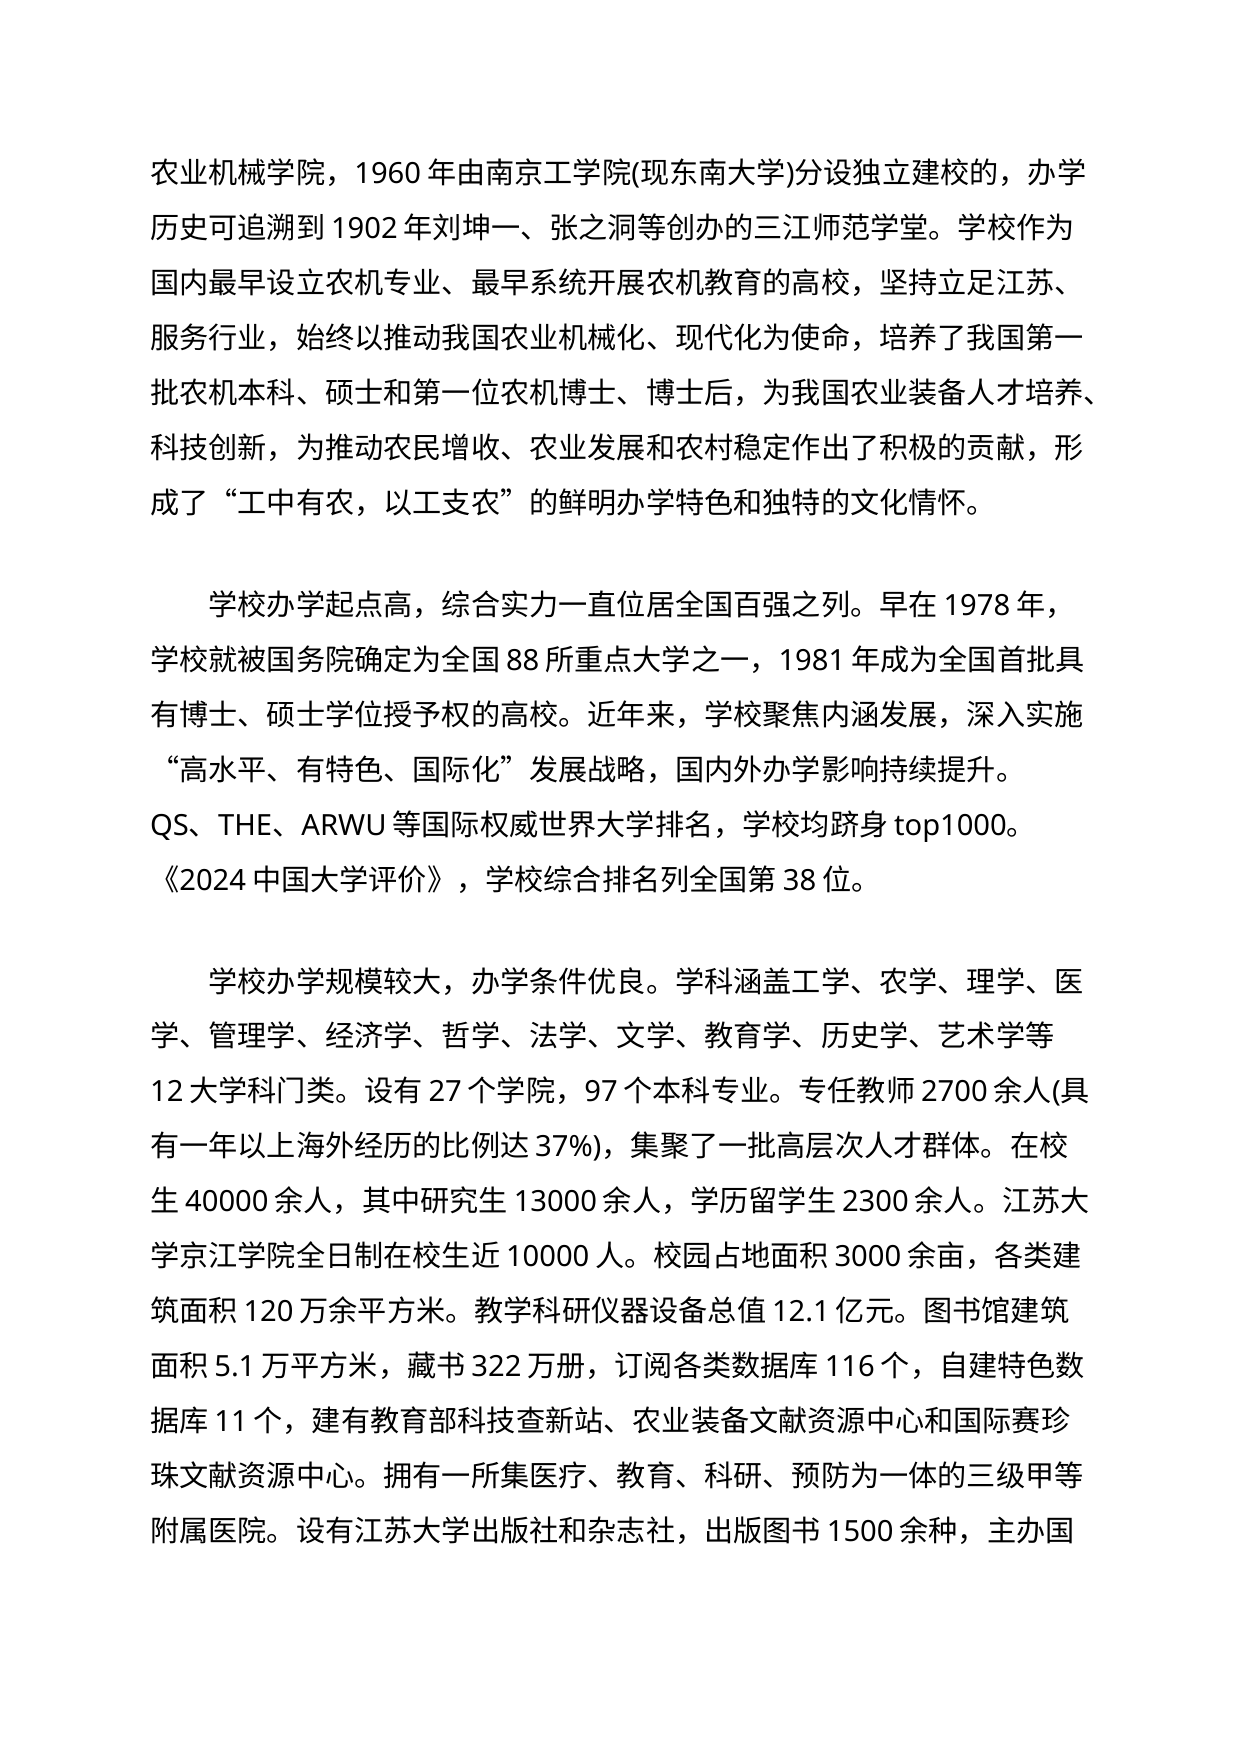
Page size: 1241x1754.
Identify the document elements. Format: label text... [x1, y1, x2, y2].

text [150, 150, 1090, 522]
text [150, 958, 1090, 1550]
text 学校办学起点高，综合实力一直位居全国百强之列。早在1978年，学校就被国务院确定为全国88所重点大学之一，1981年成为全国首批具有博士、硕士学位授予权的高校。近年来，学校聚焦内涵发展，深入实施“高水平、有特色、国际化”发展战略，国内外办学影响持续提升。QS、THE、ARWU等国际权威世界大学排名，学校均跻身top1000。《2024中国大学评价》，学校综合排名列全国第38位。 [150, 581, 1090, 898]
